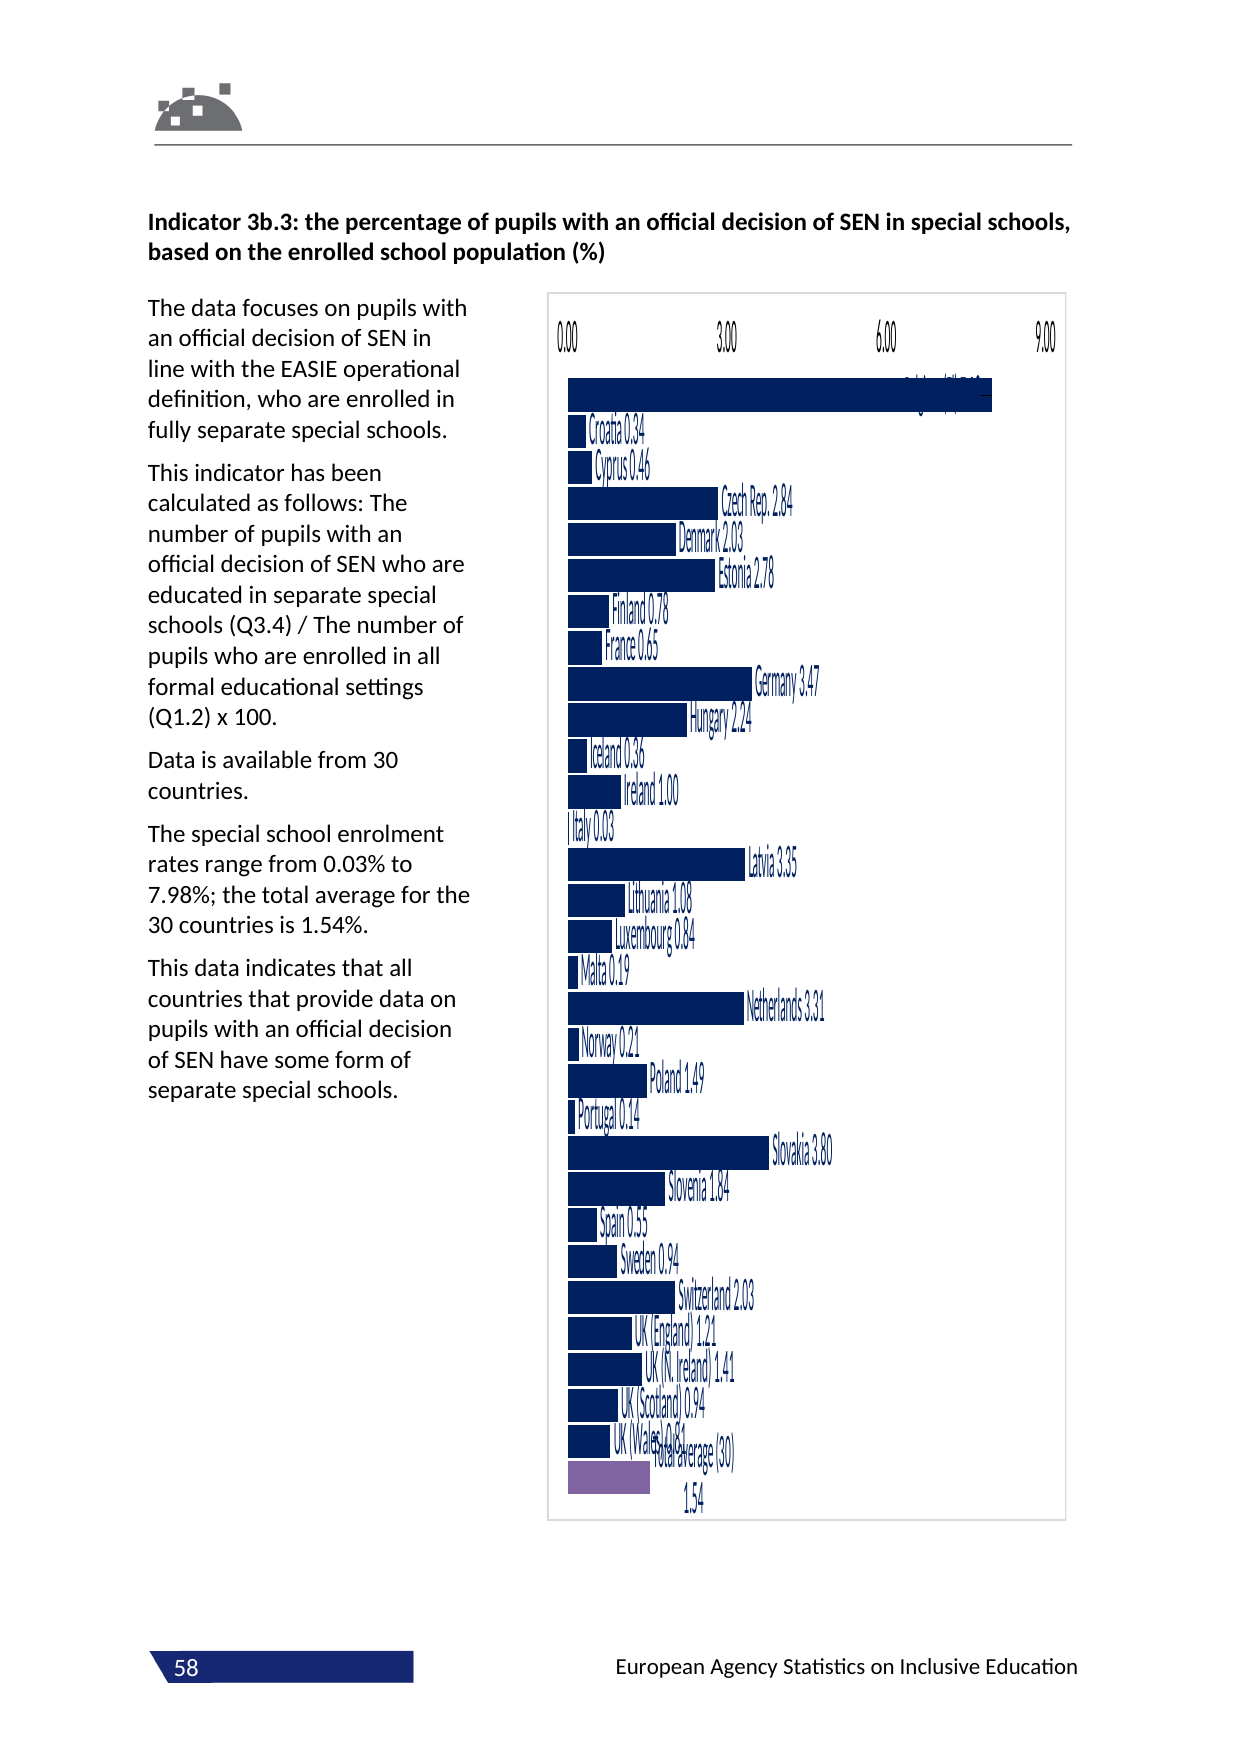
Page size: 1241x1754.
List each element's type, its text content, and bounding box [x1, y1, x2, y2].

subtitle Indicator 3b.3: the percentage of pupils with an official decision of SEN in special schools, based on the enrolled school population (%) [148, 206, 1079, 267]
text The special school enrolment rates range from 0.03% to 7.98%; the total average for the 30 countries is 1.54%. [148, 818, 473, 940]
picture [147, 1645, 414, 1689]
text This indicator has been calculated as follows: The number of pupils with an official decision of SEN who are educated in separate special schools (Q3.4) / The number of pupils who are enrolled in all formal educational settings (Q1.2) x 100. [148, 457, 473, 732]
text Data is available from 30 countries. [148, 744, 473, 805]
text This data indicates that all countries that provide data on pupils with an official decision of SEN have some form of separate special schools. [148, 952, 473, 1105]
picture [147, 73, 1078, 153]
text The data focuses on pupils with an official decision of SEN in line with the EASIE operational definition, who are enrolled in fully separate special schools. [148, 292, 473, 444]
